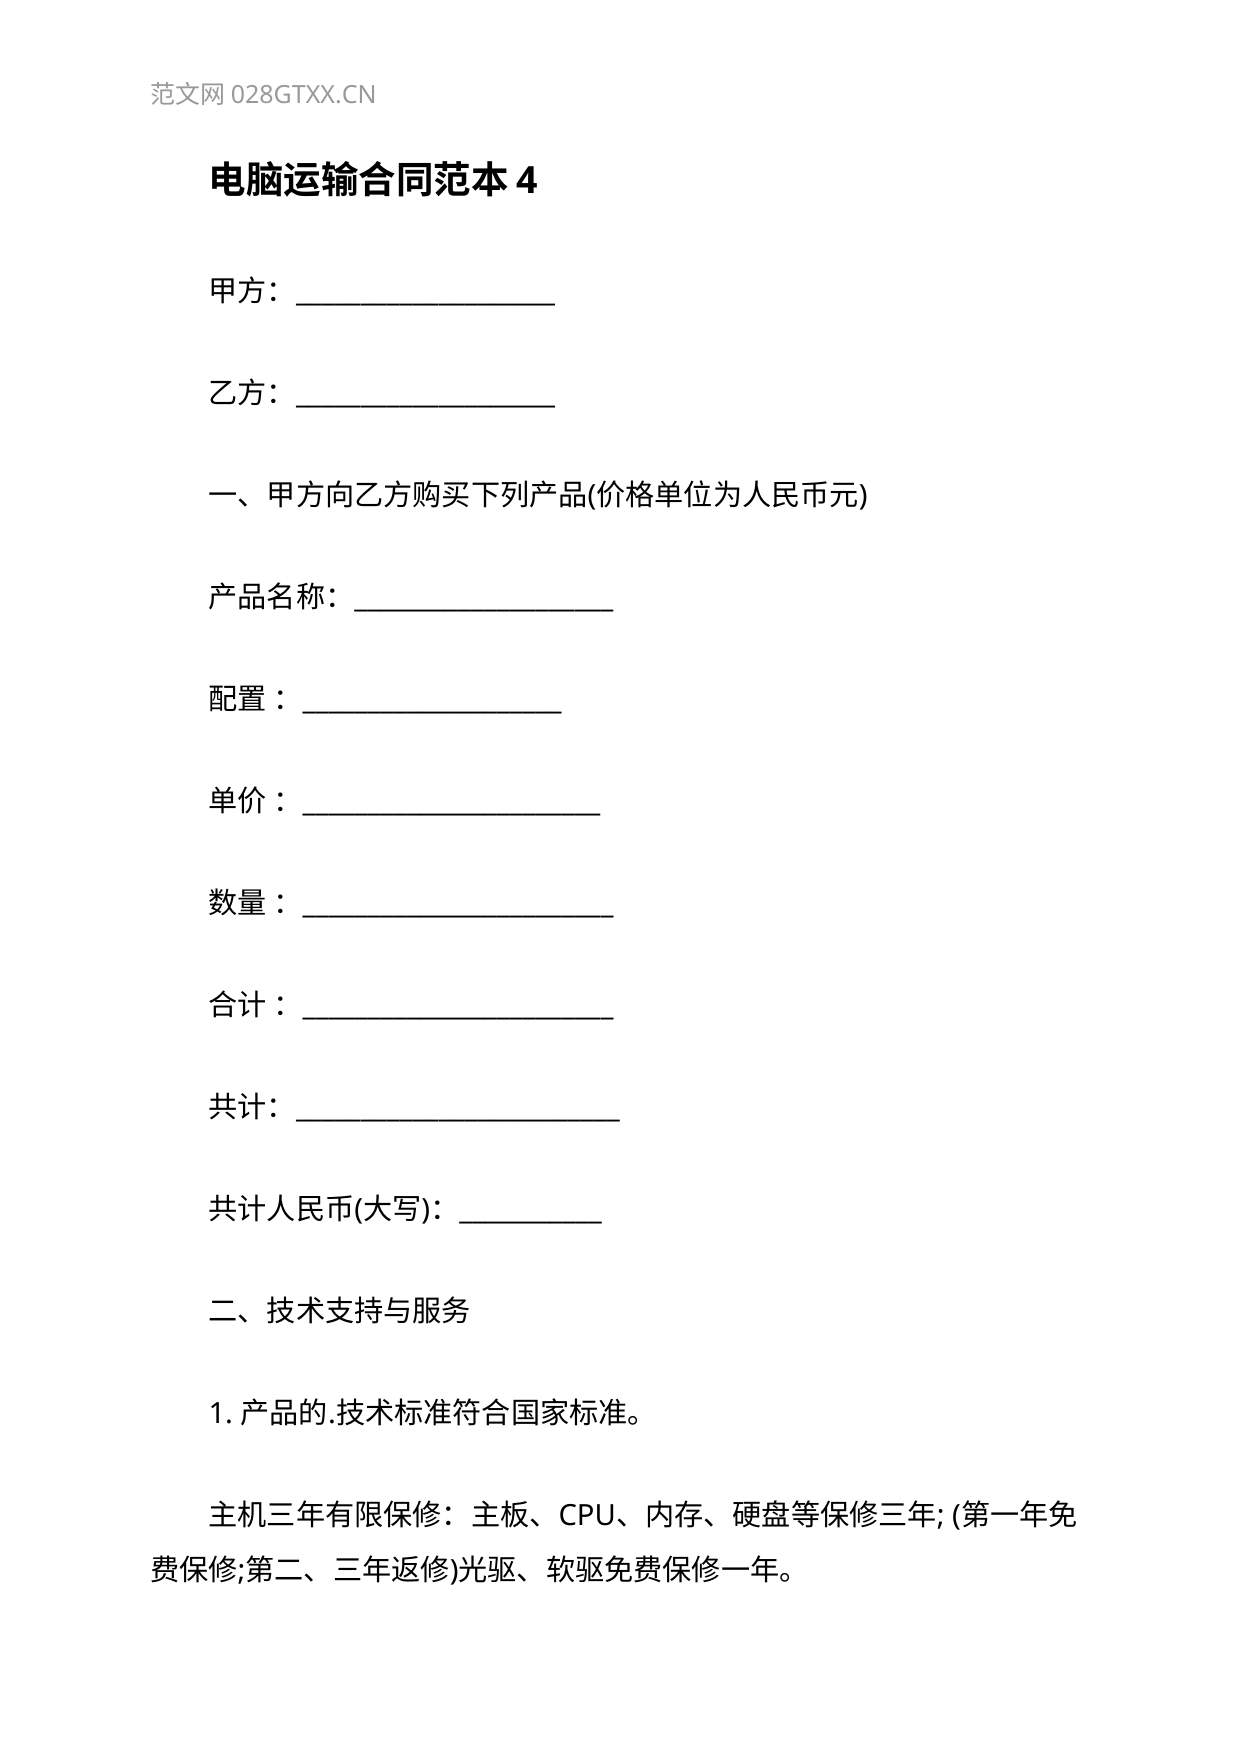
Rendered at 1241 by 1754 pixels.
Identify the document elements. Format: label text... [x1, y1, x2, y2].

text 主机三年有限保修：主板、CPU、内存、硬盘等保修三年; (第一年免费保修;第二、三年返修)光驱、软驱免费保修一年。 [150, 1491, 1090, 1588]
text 配置 ：____________________ [150, 676, 1090, 718]
text 单价 ：_______________________ [150, 777, 1090, 820]
text 1. 产品的.技术标准符合国家标准。 [150, 1389, 1090, 1432]
text 数量 ：________________________ [150, 879, 1090, 922]
text 产品名称：____________________ [150, 573, 1090, 616]
text 合计 ：________________________ [150, 981, 1090, 1024]
text 甲方：____________________ [150, 268, 1090, 310]
text 电脑运输合同范本4 [150, 150, 1090, 204]
text 乙方：____________________ [150, 369, 1090, 412]
text 共计人民币(大写)：___________ [150, 1185, 1090, 1228]
text 共计：_________________________ [150, 1083, 1090, 1126]
text 二、技术支持与服务 [150, 1287, 1090, 1330]
text 一、甲方向乙方购买下列产品(价格单位为人民币元) [150, 472, 1090, 514]
